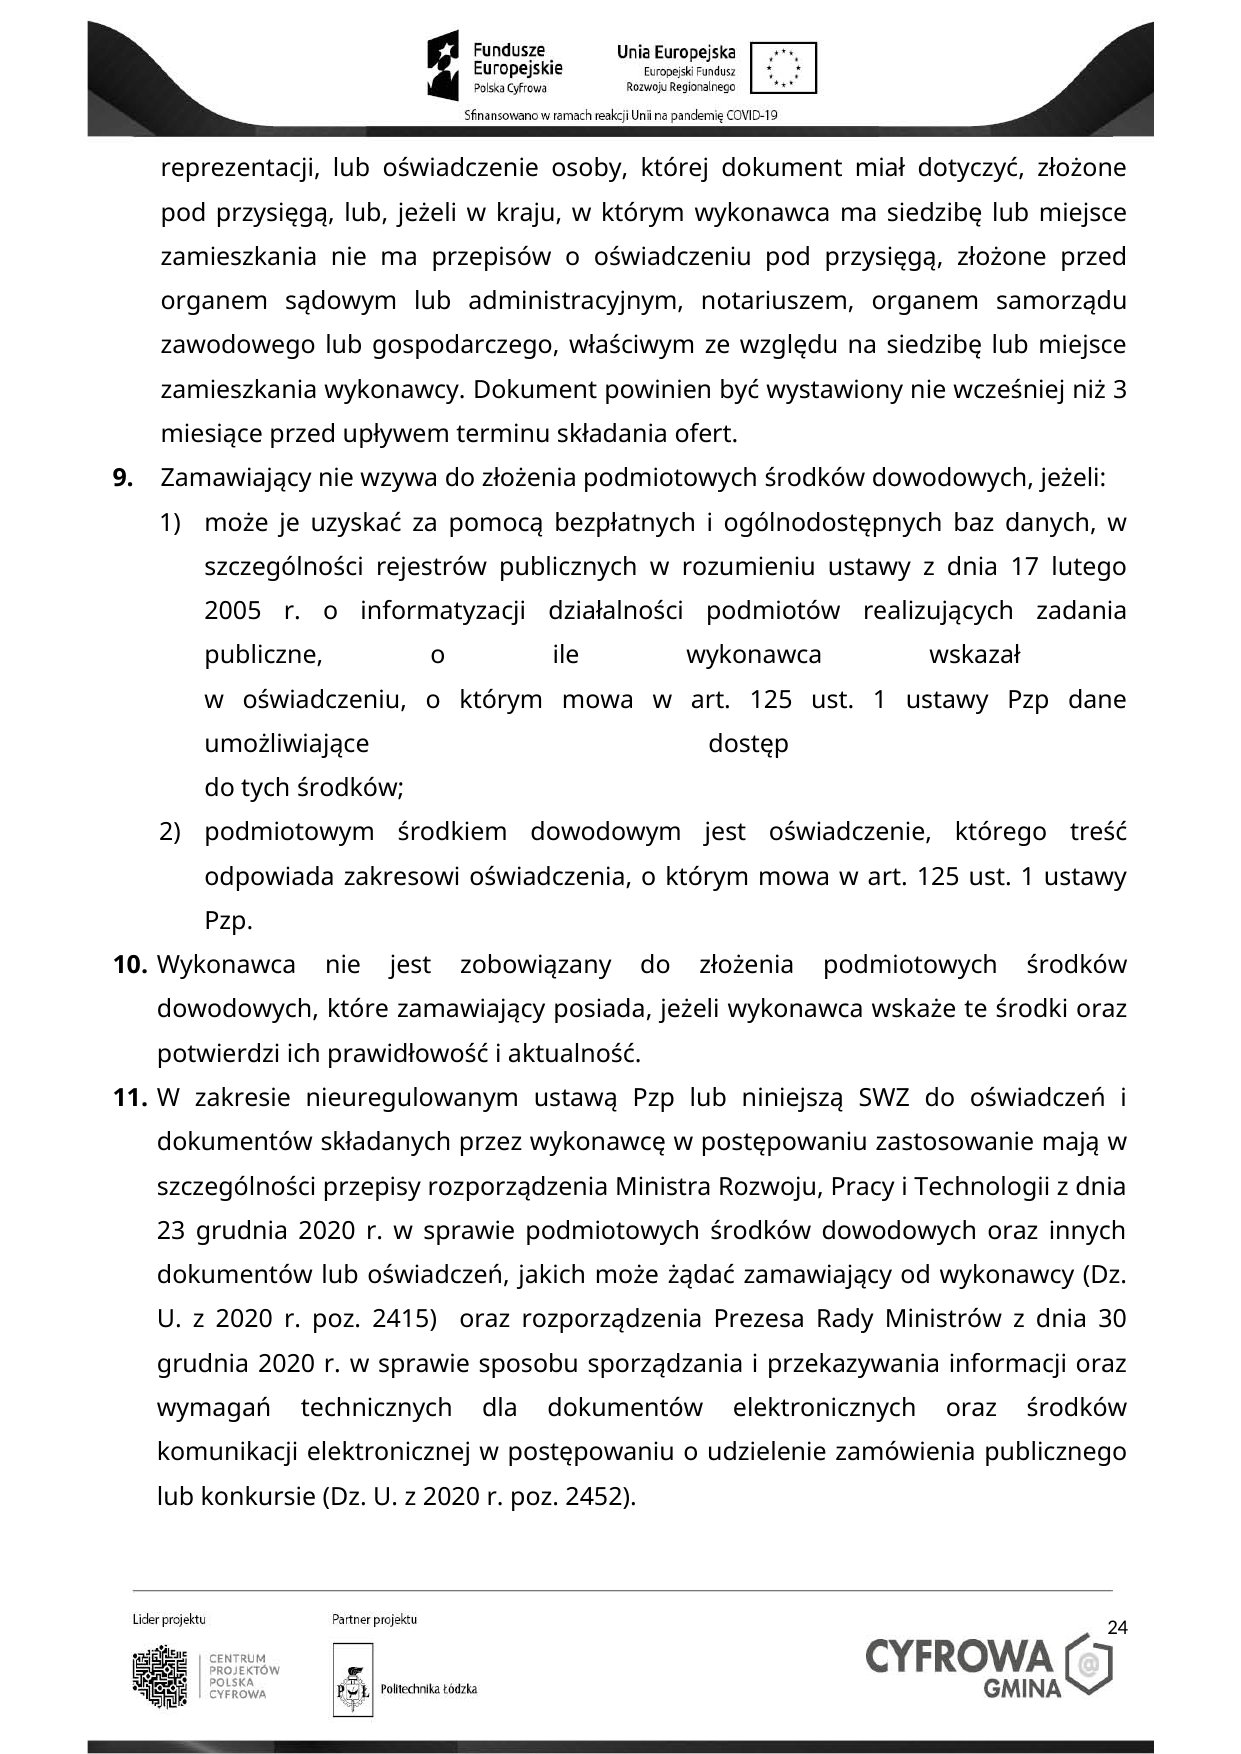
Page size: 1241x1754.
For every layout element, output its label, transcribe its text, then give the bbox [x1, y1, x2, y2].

picture [87, 16, 1154, 1754]
list Zamawiający nie wzywa do złożenia podmiotowych środków dowodowych, jeżeli: [112, 460, 1128, 494]
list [112, 150, 1128, 450]
text 1) może je uzyskać za pomocą bezpłatnych i ogólnodostępnych baz danych, w szczególności rejestrów publicznych w rozumieniu ustawy z dnia 17 lutego 2005 r. o informatyzacji działalności podmiotów realizujących zadania publiczne, o ile wykonawca wskazał w oświadczeniu, o którym mowa w art. 125 ust. 1 ustawy Pzp dane umożliwiające dostęp do tych środków; [159, 504, 1128, 804]
text 2) podmiotowym środkiem dowodowym jest oświadczenie, którego treść odpowiada zakresowi oświadczenia, o którym mowa w art. 125 ust. 1 ustawy Pzp. [159, 814, 1128, 937]
list W zakresie nieuregulowanym ustawą Pzp lub niniejszą SWZ do oświadczeń i dokumentów składanych przez wykonawcę w postępowaniu zastosowanie mają w szczególności przepisy rozporządzenia Ministra Rozwoju, Pracy i Technologii z dnia 23 grudnia 2020 r. w sprawie podmiotowych środków dowodowych oraz innych dokumentów lub oświadczeń, jakich może żądać zamawiający od wykonawcy (Dz. U. z 2020 r. poz. 2415) oraz rozporządzenia Prezesa Rady Ministrów z dnia 30 grudnia 2020 r. w sprawie sposobu sporządzania i przekazywania informacji oraz wymagań technicznych dla dokumentów elektronicznych oraz środków komunikacji elektronicznej w postępowaniu o udzielenie zamówienia publicznego lub konkursie (Dz. U. z 2020 r. poz. 2452). [112, 1080, 1128, 1512]
list Wykonawca nie jest zobowiązany do złożenia podmiotowych środków dowodowych, które zamawiający posiada, jeżeli wykonawca wskaże te środki oraz potwierdzi ich prawidłowość i aktualność. [112, 947, 1128, 1069]
